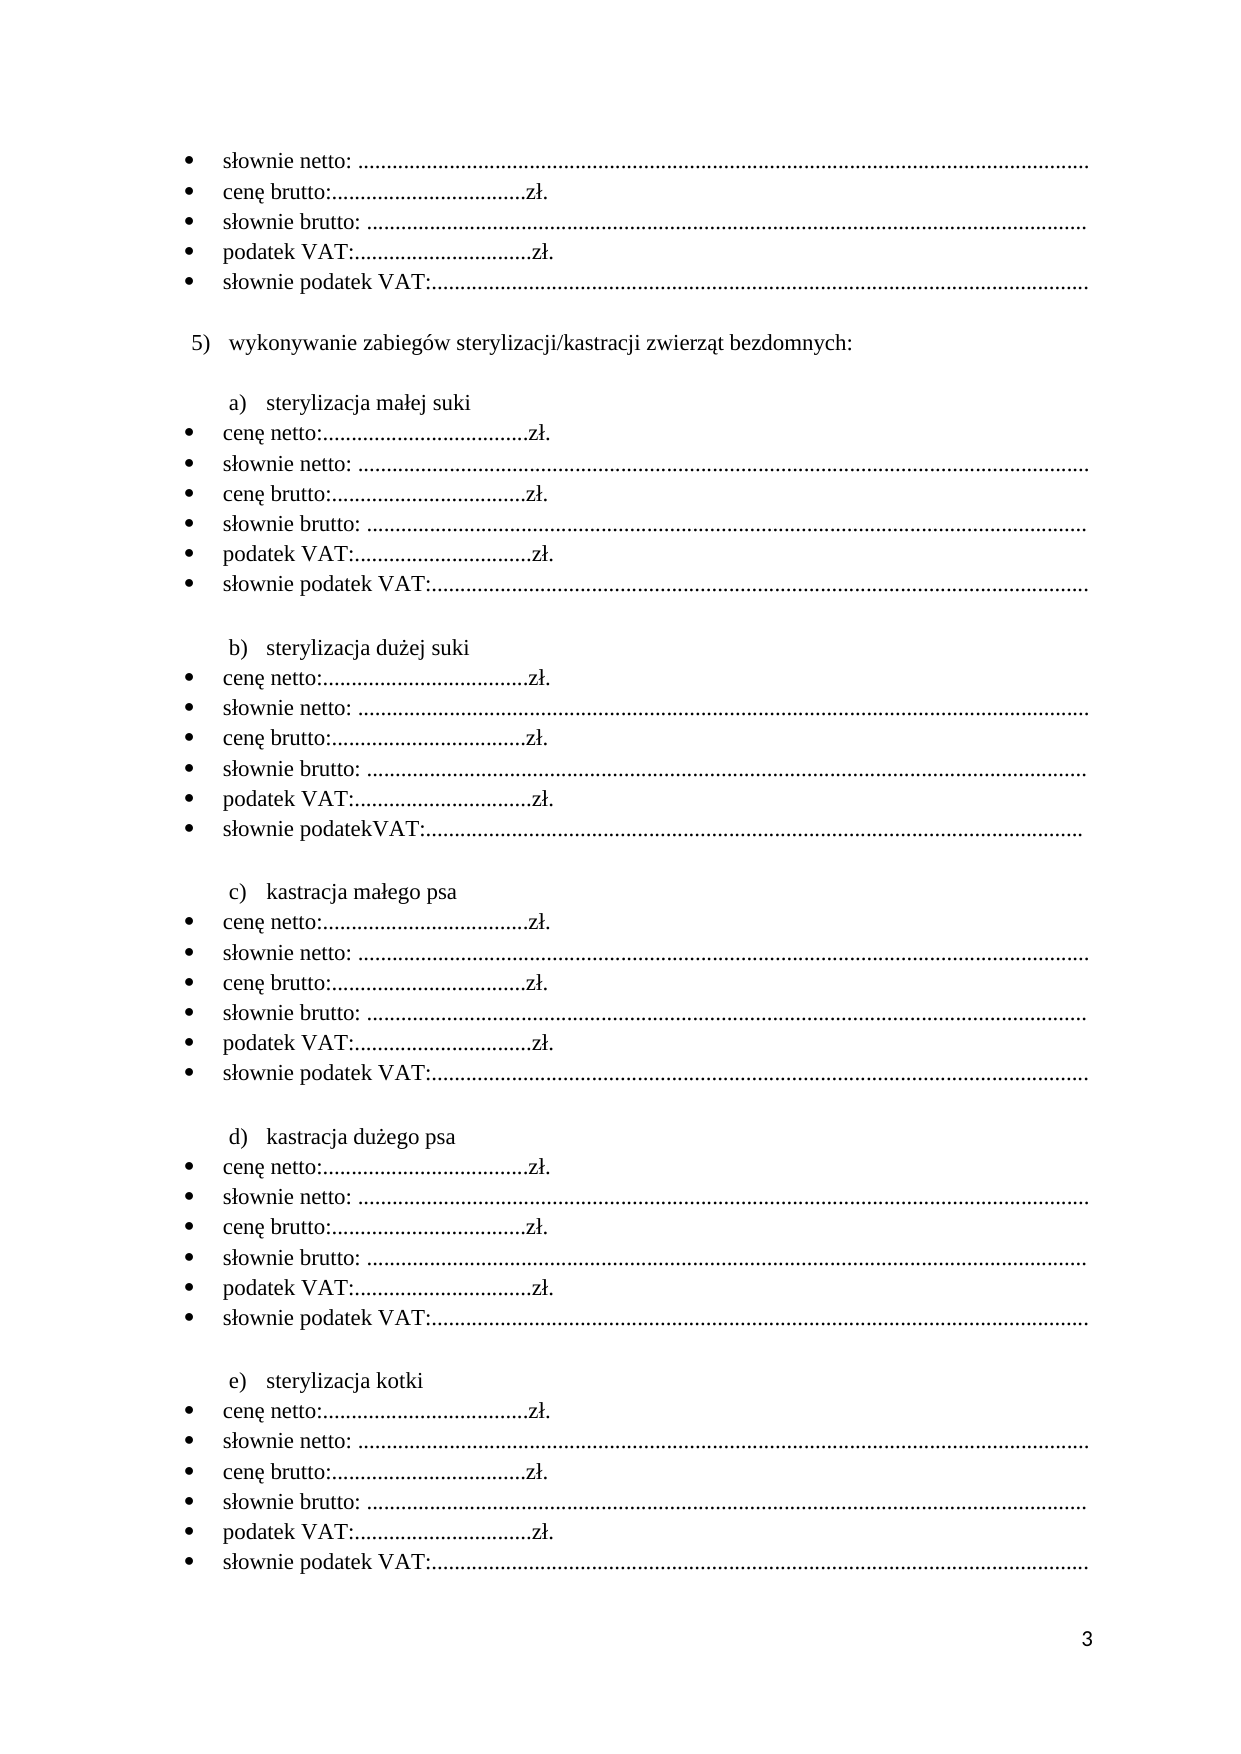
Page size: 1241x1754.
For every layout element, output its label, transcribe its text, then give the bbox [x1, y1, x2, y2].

list słownie podatek VAT:................................................................................................................... [185, 1059, 1093, 1086]
list słownie netto: ................................................................................................................................ [185, 450, 1093, 476]
list podatek VAT:...............................zł. [185, 540, 1093, 567]
list podatek VAT:...............................zł. [185, 1518, 1093, 1544]
list cenę brutto:..................................zł. [185, 178, 1093, 204]
list wykonywanie zabiegów sterylizacji/kastracji zwierząt bezdomnych: [191, 329, 1093, 355]
list słownie podatek VAT:................................................................................................................... [185, 1304, 1093, 1330]
list cenę brutto:..................................zł. [185, 724, 1093, 751]
list cenę brutto:..................................zł. [185, 969, 1093, 995]
list słownie brutto: .............................................................................................................................. [185, 1488, 1093, 1514]
list cenę netto:....................................zł. [185, 1153, 1093, 1179]
list słownie podatek VAT:................................................................................................................... [185, 268, 1093, 295]
list podatek VAT:...............................zł. [185, 1029, 1093, 1056]
list słownie podatekVAT:................................................................................................................... [185, 815, 1093, 841]
list słownie netto: ................................................................................................................................ [185, 1183, 1093, 1209]
list słownie netto: ................................................................................................................................ [185, 939, 1093, 965]
list cenę brutto:..................................zł. [185, 1213, 1093, 1240]
list cenę netto:....................................zł. [185, 908, 1093, 935]
list sterylizacja kotki [229, 1367, 1093, 1393]
list cenę netto:....................................zł. [185, 1397, 1093, 1424]
list słownie netto: ................................................................................................................................ [185, 148, 1093, 174]
list słownie brutto: .............................................................................................................................. [185, 999, 1093, 1025]
list słownie podatek VAT:................................................................................................................... [185, 571, 1093, 597]
list słownie netto: ................................................................................................................................ [185, 694, 1093, 721]
list podatek VAT:...............................zł. [185, 1274, 1093, 1300]
list kastracja małego psa [229, 878, 1093, 904]
list kastracja dużego psa [229, 1123, 1093, 1149]
list sterylizacja małej suki [229, 389, 1093, 416]
list cenę brutto:..................................zł. [185, 480, 1093, 506]
list sterylizacja dużej suki [229, 634, 1093, 660]
list cenę netto:....................................zł. [185, 419, 1093, 446]
list cenę netto:....................................zł. [185, 664, 1093, 690]
list słownie brutto: .............................................................................................................................. [185, 754, 1093, 781]
list podatek VAT:...............................zł. [185, 238, 1093, 264]
list słownie podatek VAT:................................................................................................................... [185, 1548, 1093, 1575]
list słownie brutto: .............................................................................................................................. [185, 1243, 1093, 1270]
list słownie brutto: .............................................................................................................................. [185, 510, 1093, 536]
list podatek VAT:...............................zł. [185, 785, 1093, 811]
list cenę brutto:..................................zł. [185, 1458, 1093, 1484]
list słownie brutto: .............................................................................................................................. [185, 208, 1093, 234]
list słownie netto: ................................................................................................................................ [185, 1428, 1093, 1454]
